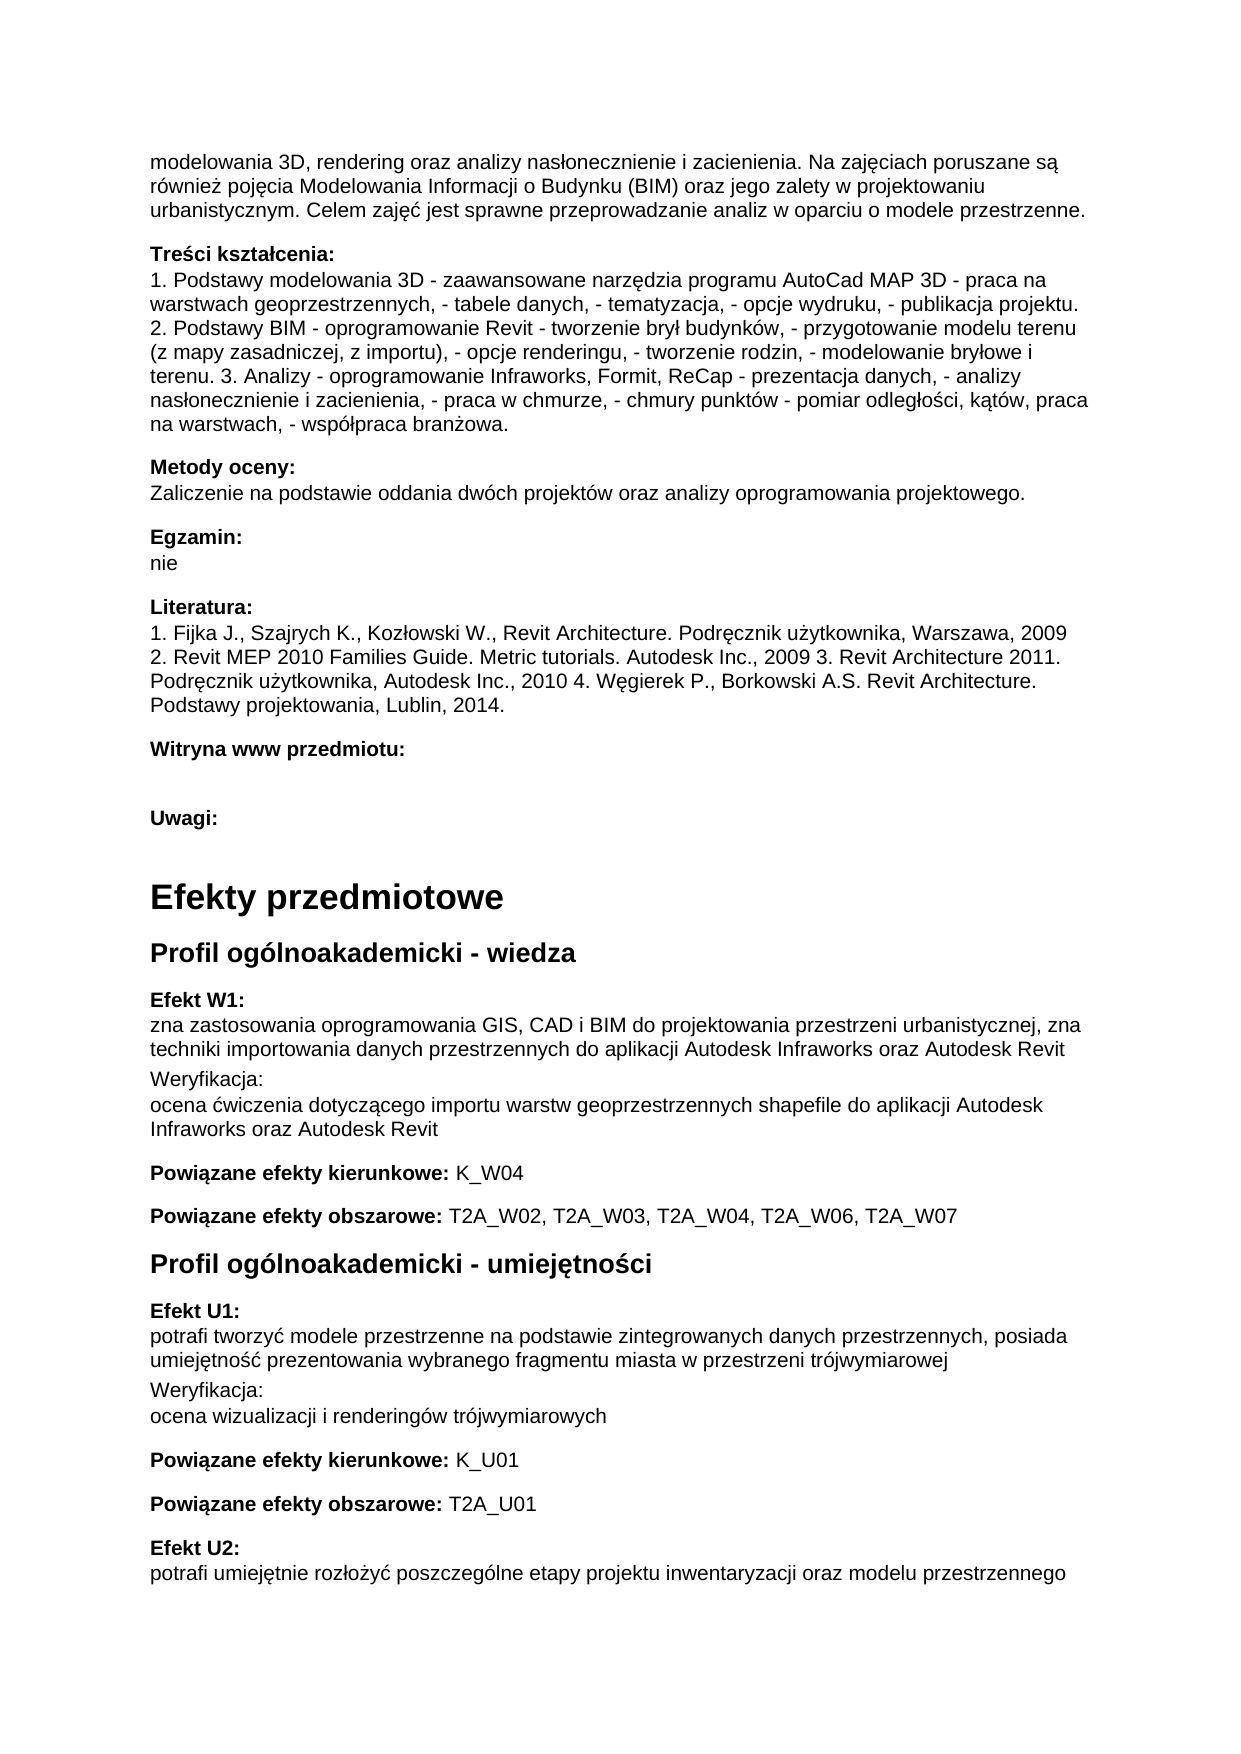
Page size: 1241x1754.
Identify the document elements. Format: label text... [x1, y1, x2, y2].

subtitle Efekty przedmiotowe [150, 876, 1090, 917]
text 1. Fijka J., Szajrych K., Kozłowski W., Revit Architecture. Podręcznik użytkownika, Warszawa, 2009 2. Revit MEP 2010 Families Guide. Metric tutorials. Autodesk Inc., 2009 3. Revit Architecture 2011. Podręcznik użytkownika, Autodesk Inc., 2010 4. Węgierek P., Borkowski A.S. Revit Architecture. Podstawy projektowania, Lublin, 2014. [150, 621, 1090, 717]
text zna zastosowania oprogramowania GIS, CAD i BIM do projektowania przestrzeni urbanistycznej, zna techniki importowania danych przestrzennych do aplikacji Autodesk Infraworks oraz Autodesk Revit [150, 1013, 1090, 1061]
text Weryfikacja: [150, 1067, 1090, 1091]
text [150, 1561, 1090, 1584]
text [150, 150, 1090, 222]
text Weryfikacja: [150, 1378, 1090, 1402]
text Efekt U2: [150, 1536, 1090, 1559]
text Uwagi: [150, 806, 1090, 830]
text Egzamin: [150, 525, 1090, 549]
text ocena ćwiczenia dotyczącego importu warstw geoprzestrzennych shapefile do aplikacji Autodesk Infraworks oraz Autodesk Revit [150, 1093, 1090, 1141]
text Treści kształcenia: [150, 242, 1090, 266]
text Efekt U1: [150, 1299, 1090, 1323]
text Literatura: [150, 595, 1090, 619]
text Powiązane efekty obszarowe: T2A_U01 [150, 1492, 1090, 1516]
text potrafi tworzyć modele przestrzenne na podstawie zintegrowanych danych przestrzennych, posiada umiejętność prezentowania wybranego fragmentu miasta w przestrzeni trójwymiarowej [150, 1324, 1090, 1372]
text Powiązane efekty kierunkowe: K_U01 [150, 1448, 1090, 1472]
text Metody oceny: [150, 455, 1090, 479]
text ocena wizualizacji i renderingów trójwymiarowych [150, 1404, 1090, 1428]
text Zaliczenie na podstawie oddania dwóch projektów oraz analizy oprogramowania projektowego. [150, 481, 1090, 505]
subtitle Profil ogólnoakademicki - wiedza [150, 937, 1090, 968]
text Witryna www przedmiotu: [150, 736, 1090, 760]
text nie [150, 551, 1090, 575]
text Powiązane efekty kierunkowe: K_W04 [150, 1161, 1090, 1184]
text 1. Podstawy modelowania 3D - zaawansowane narzędzia programu AutoCad MAP 3D - praca na warstwach geoprzestrzennych, - tabele danych, - tematyzacja, - opcje wydruku, - publikacja projektu. 2. Podstawy BIM - oprogramowanie Revit - tworzenie brył budynków, - przygotowanie modelu terenu (z mapy zasadniczej, z importu), - opcje renderingu, - tworzenie rodzin, - modelowanie bryłowe i terenu. 3. Analizy - oprogramowanie Infraworks, Formit, ReCap - prezentacja danych, - analizy nasłonecznienie i zacienienia, - praca w chmurze, - chmury punktów - pomiar odległości, kątów, praca na warstwach, - współpraca branżowa. [150, 268, 1090, 435]
text Efekt W1: [150, 988, 1090, 1012]
subtitle Profil ogólnoakademicki - umiejętności [150, 1248, 1090, 1279]
text Powiązane efekty obszarowe: T2A_W02, T2A_W03, T2A_W04, T2A_W06, T2A_W07 [150, 1204, 1090, 1228]
